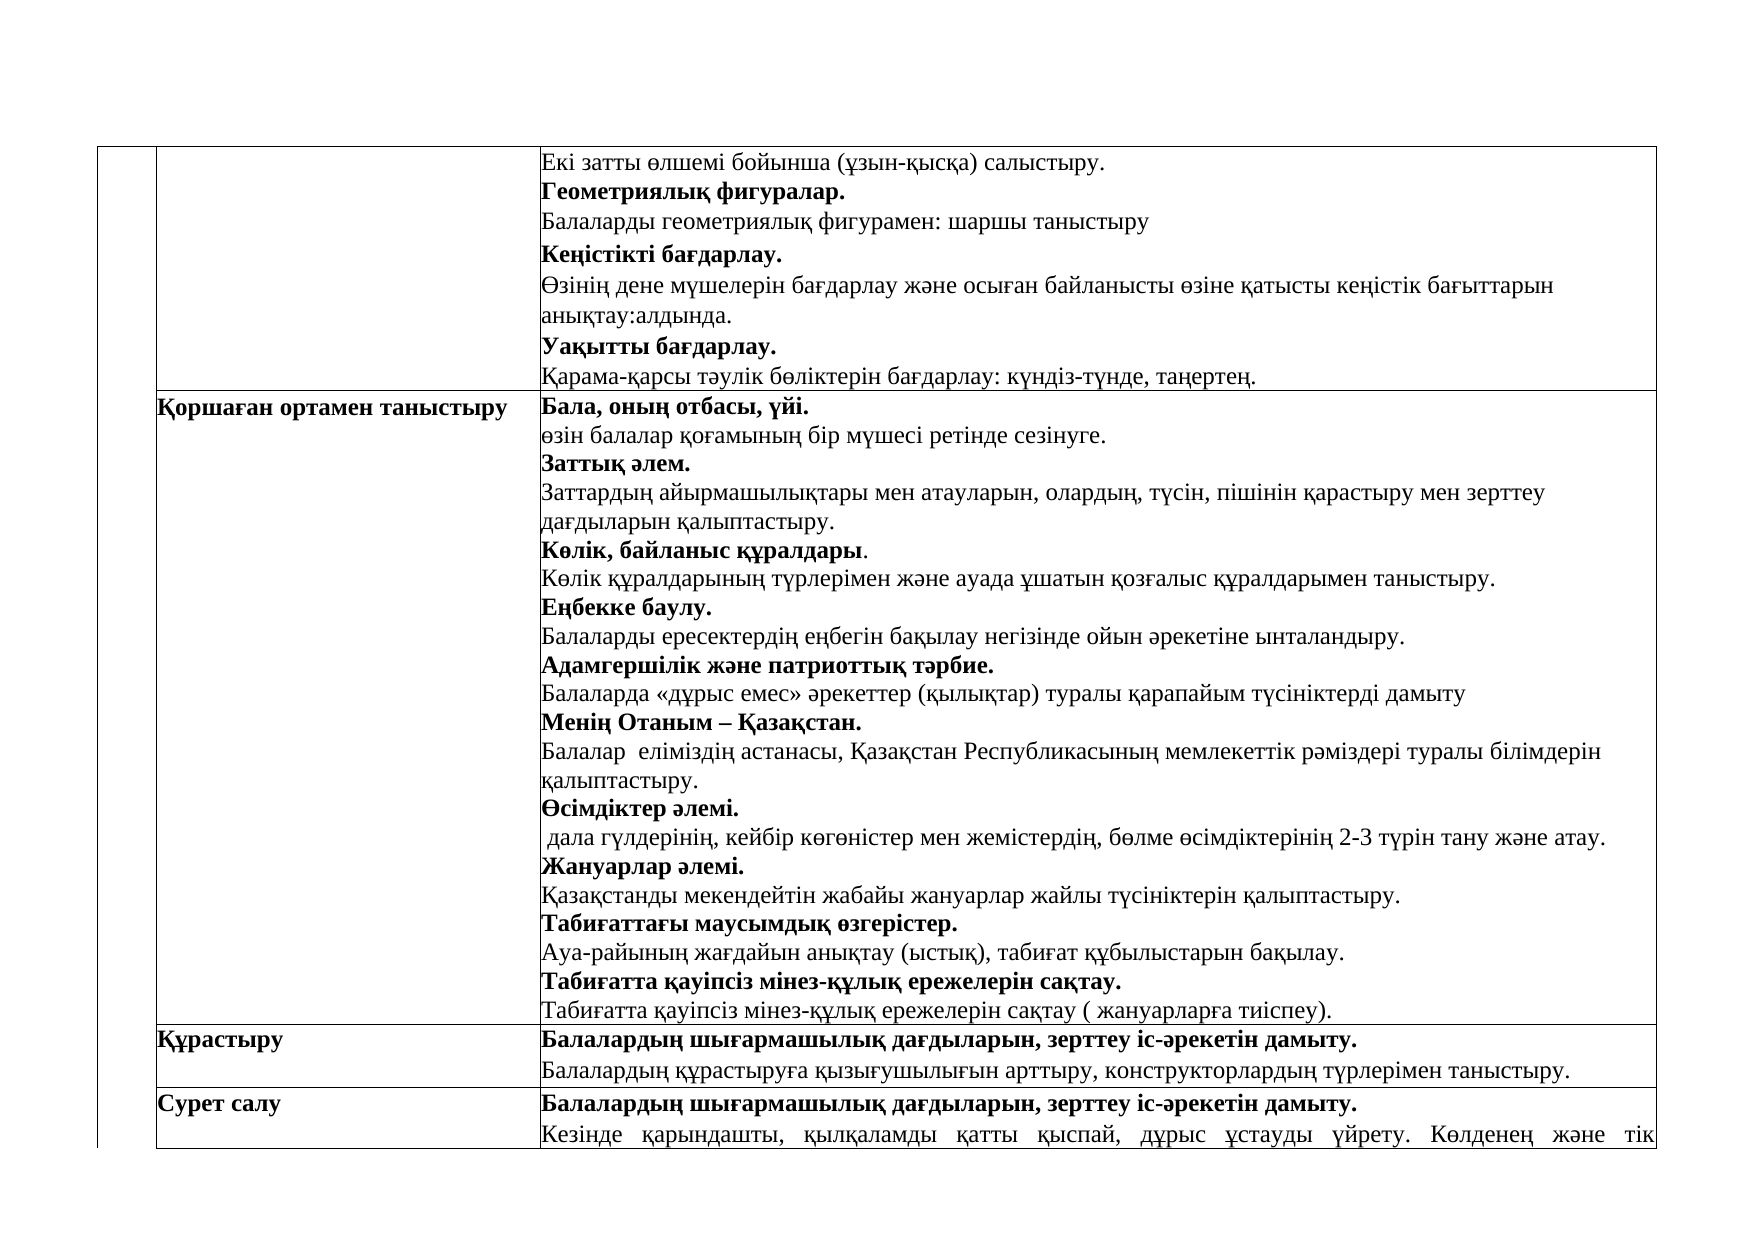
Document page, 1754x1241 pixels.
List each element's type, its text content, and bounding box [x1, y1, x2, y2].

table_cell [541, 147, 1656, 390]
table_cell Бала, оның отбасы, үйі. өзін балалар қоғамының бір мүшесі ретінде сезінуге. Заттық әлем. Заттардың айырмашылықтары мен атауларын, олардың, түсін, пішінін қарастыру мен зерттеу дағдыларын қалыптастыру. Көлік, байланыс құралдары. Көлік құралдарының түрлерімен және ауада ұшатын қозғалыс құралдарымен таныстыру. Еңбекке баулу. Балаларды ересектердің еңбегін бақылау негізінде ойын әрекетіне ынталандыру. Адамгершілік және патриоттық тәрбие. Балаларда «дұрыс емес» әрекеттер (қылықтар) туралы қарапайым түсініктерді дамыту Менің Отаным – Қазақстан. Балалар еліміздің астанасы, Қазақстан Республикасының мемлекеттік рәміздері туралы білімдерін қалыптастыру. Өсімдіктер әлемі. дала гүлдерінің, кейбір көгөністер мен жемістердің, бөлме өсімдіктерінің 2-3 түрін тану және атау. Жануарлар әлемі. Қазақстанды мекендейтін жабайы жануарлар жайлы түсініктерін қалыптастыру. Табиғаттағы маусымдық өзгерістер. Ауа-райының жағдайын анықтау (ыстық), табиғат құбылыстарын бақылау. Табиғатта қауіпсіз мінез-құлық ережелерін сақтау. Табиғатта қауіпсіз мінез-құлық ережелерін сақтау ( жануарларға тиіспеу). [541, 391, 1656, 1023]
table_cell Құрастыру [157, 1025, 540, 1087]
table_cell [157, 147, 540, 390]
table_cell Қоршаған ортамен таныстыру [157, 391, 540, 1023]
table_cell Балалардың шығармашылық дағдыларын, зерттеу іс-әрекетін дамыту. Балалардың құрастыруға қызығушылығын арттыру, конструкторлардың түрлерімен таныстыру. [541, 1025, 1656, 1087]
table_cell Сурет салу [157, 1088, 540, 1148]
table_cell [541, 1088, 1656, 1148]
